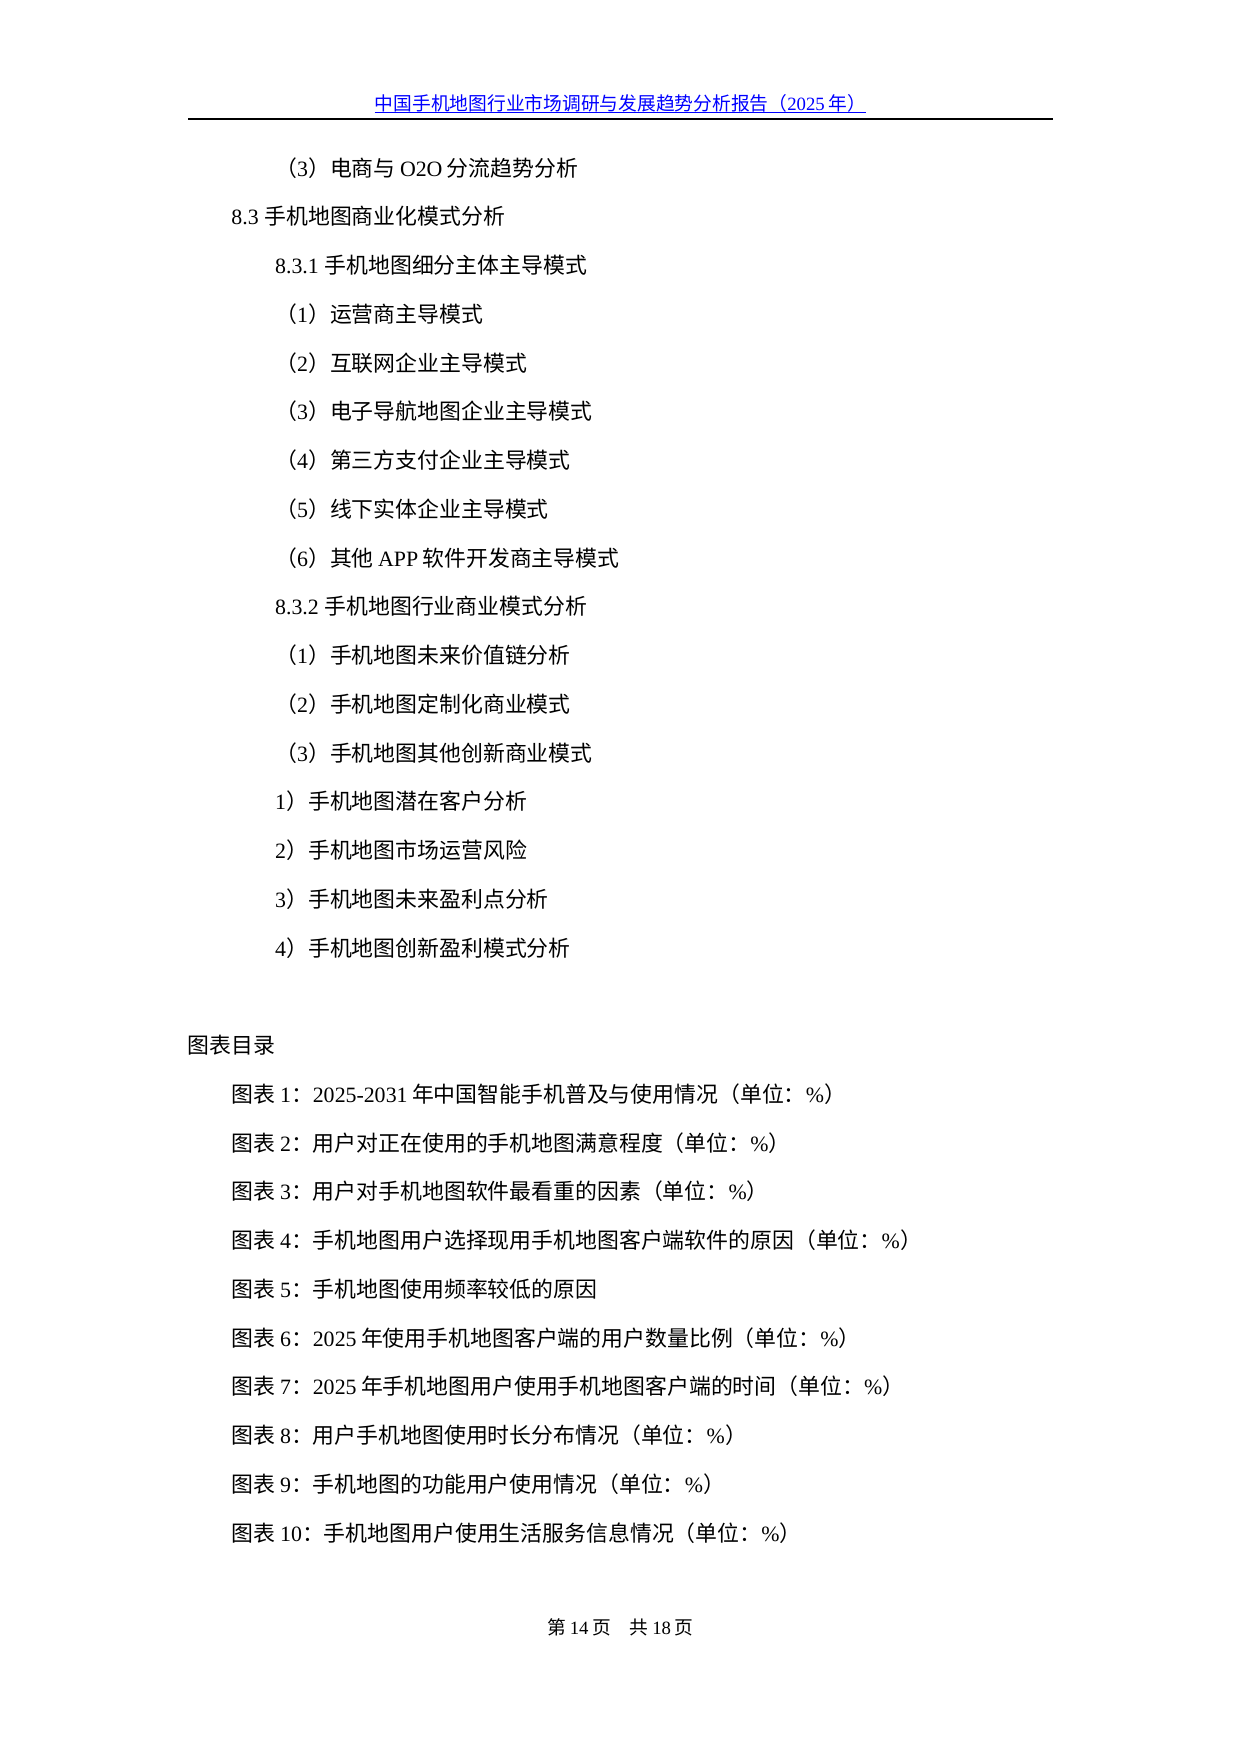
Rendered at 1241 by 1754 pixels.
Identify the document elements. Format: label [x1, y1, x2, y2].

text [187, 150, 1053, 1548]
